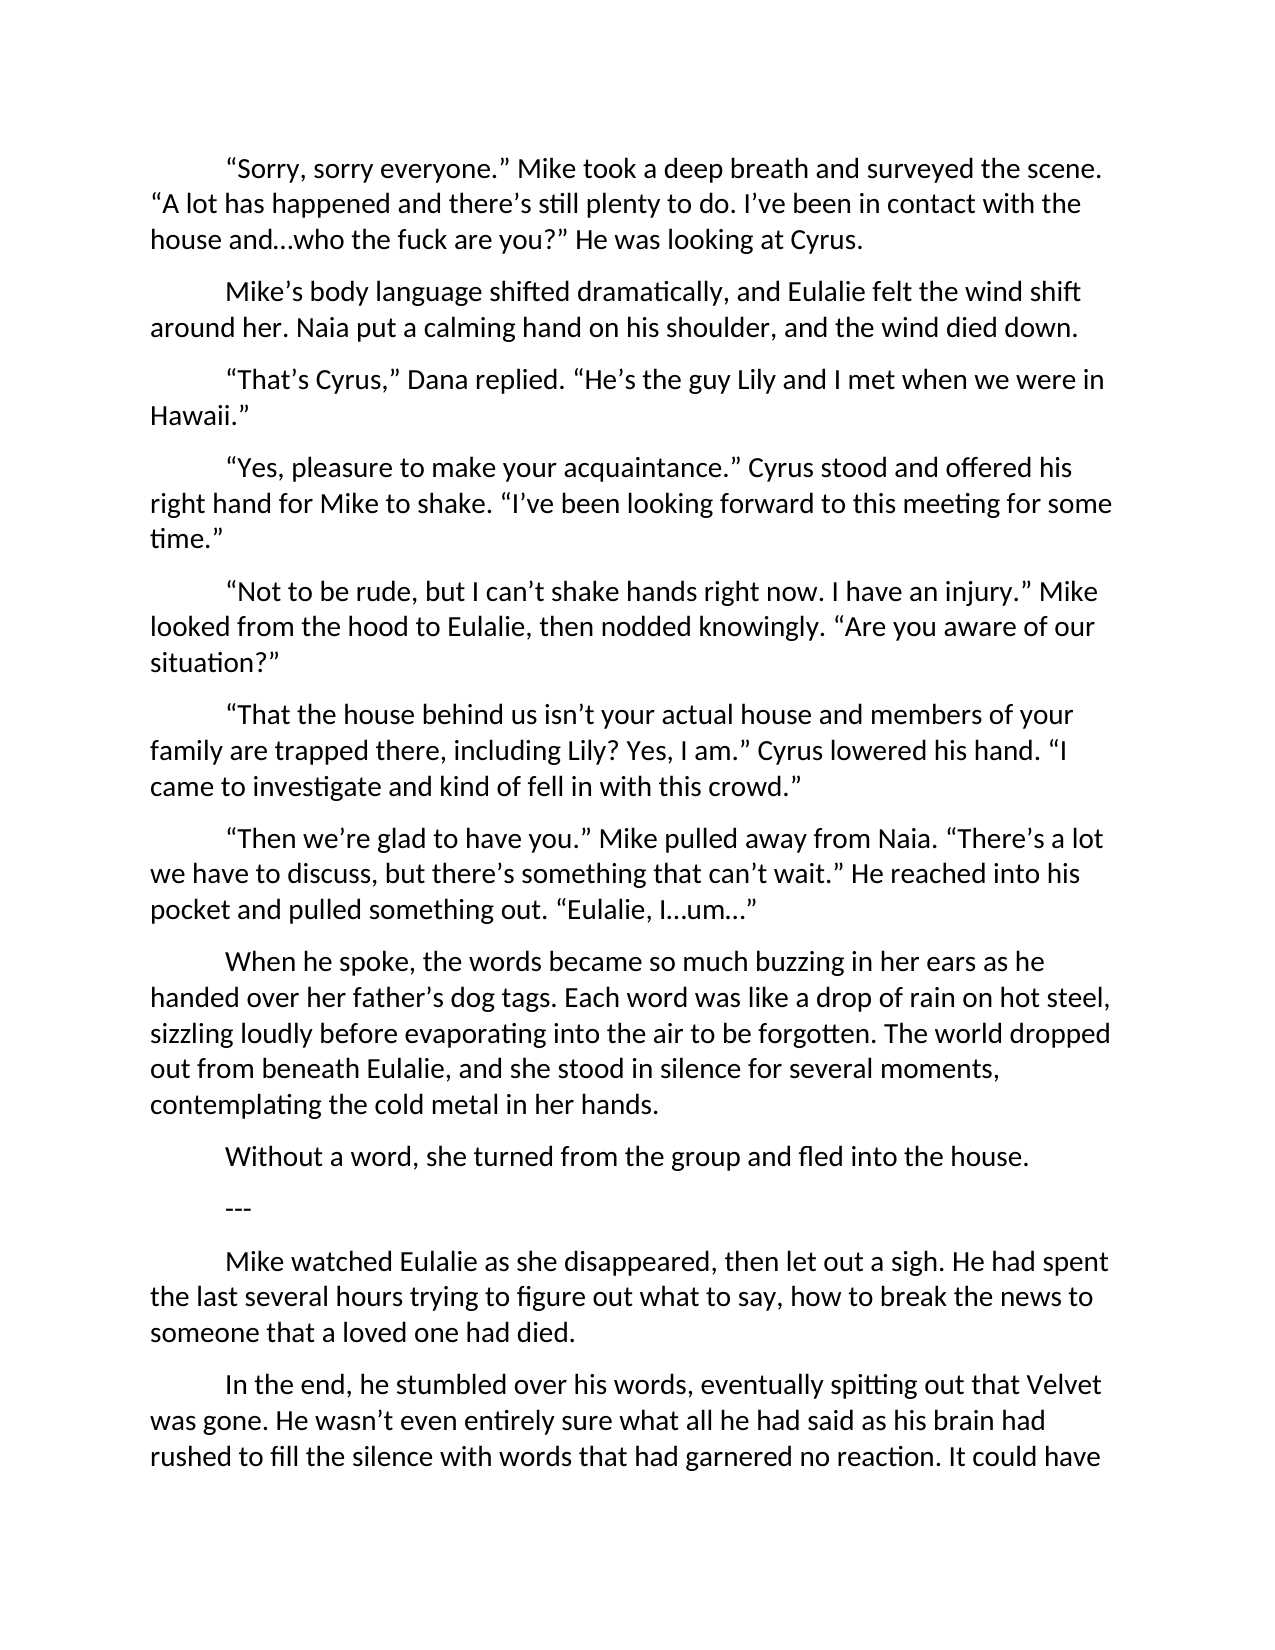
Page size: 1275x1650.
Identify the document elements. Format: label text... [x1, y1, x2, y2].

text Mike watched Eulalie as she disappeared, then let out a sigh. He had spent the last several hours trying to figure out what to say, how to break the news to someone that a loved one had died. [150, 1243, 1125, 1350]
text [150, 1366, 1125, 1473]
text “Sorry, sorry everyone.” Mike took a deep breath and surveyed the scene. “A lot has happened and there’s still plenty to do. I’ve been in contact with the house and…who the fuck are you?” He was looking at Cyrus. [150, 150, 1125, 257]
text “Not to be rude, but I can’t shake hands right now. I have an injury.” Mike looked from the hood to Eulalie, then nodded knowingly. “Are you aware of our situation?” [150, 573, 1125, 680]
text “Then we’re glad to have you.” Mike pulled away from Naia. “There’s a lot we have to discuss, but there’s something that can’t wait.” He reached into his pocket and pulled something out. “Eulalie, I…um…” [150, 820, 1125, 927]
text Without a word, she turned from the group and fled into the house. [150, 1138, 1125, 1174]
text When he spoke, the words became so much buzzing in her ears as he handed over her father’s dog tags. Each word was like a drop of rain on hot steel, sizzling loudly before evaporating into the air to be forgotten. The world dropped out from beneath Eulalie, and she stood in silence for several moments, contemplating the cold metal in her hands. [150, 943, 1125, 1122]
text “That the house behind us isn’t your actual house and members of your family are trapped there, including Lily? Yes, I am.” Cyrus lowered his hand. “I came to investigate and kind of fell in with this crowd.” [150, 696, 1125, 803]
text --- [150, 1191, 1125, 1226]
text Mike’s body language shifted dramatically, and Eulalie felt the wind shift around her. Naia put a calming hand on his shoulder, and the wind died down. [150, 273, 1125, 345]
text “Yes, pleasure to make your acquaintance.” Cyrus stood and offered his right hand for Mike to shake. “I’ve been looking forward to this meeting for some time.” [150, 449, 1125, 556]
text “That’s Cyrus,” Dana replied. “He’s the guy Lily and I met when we were in Hawaii.” [150, 361, 1125, 433]
